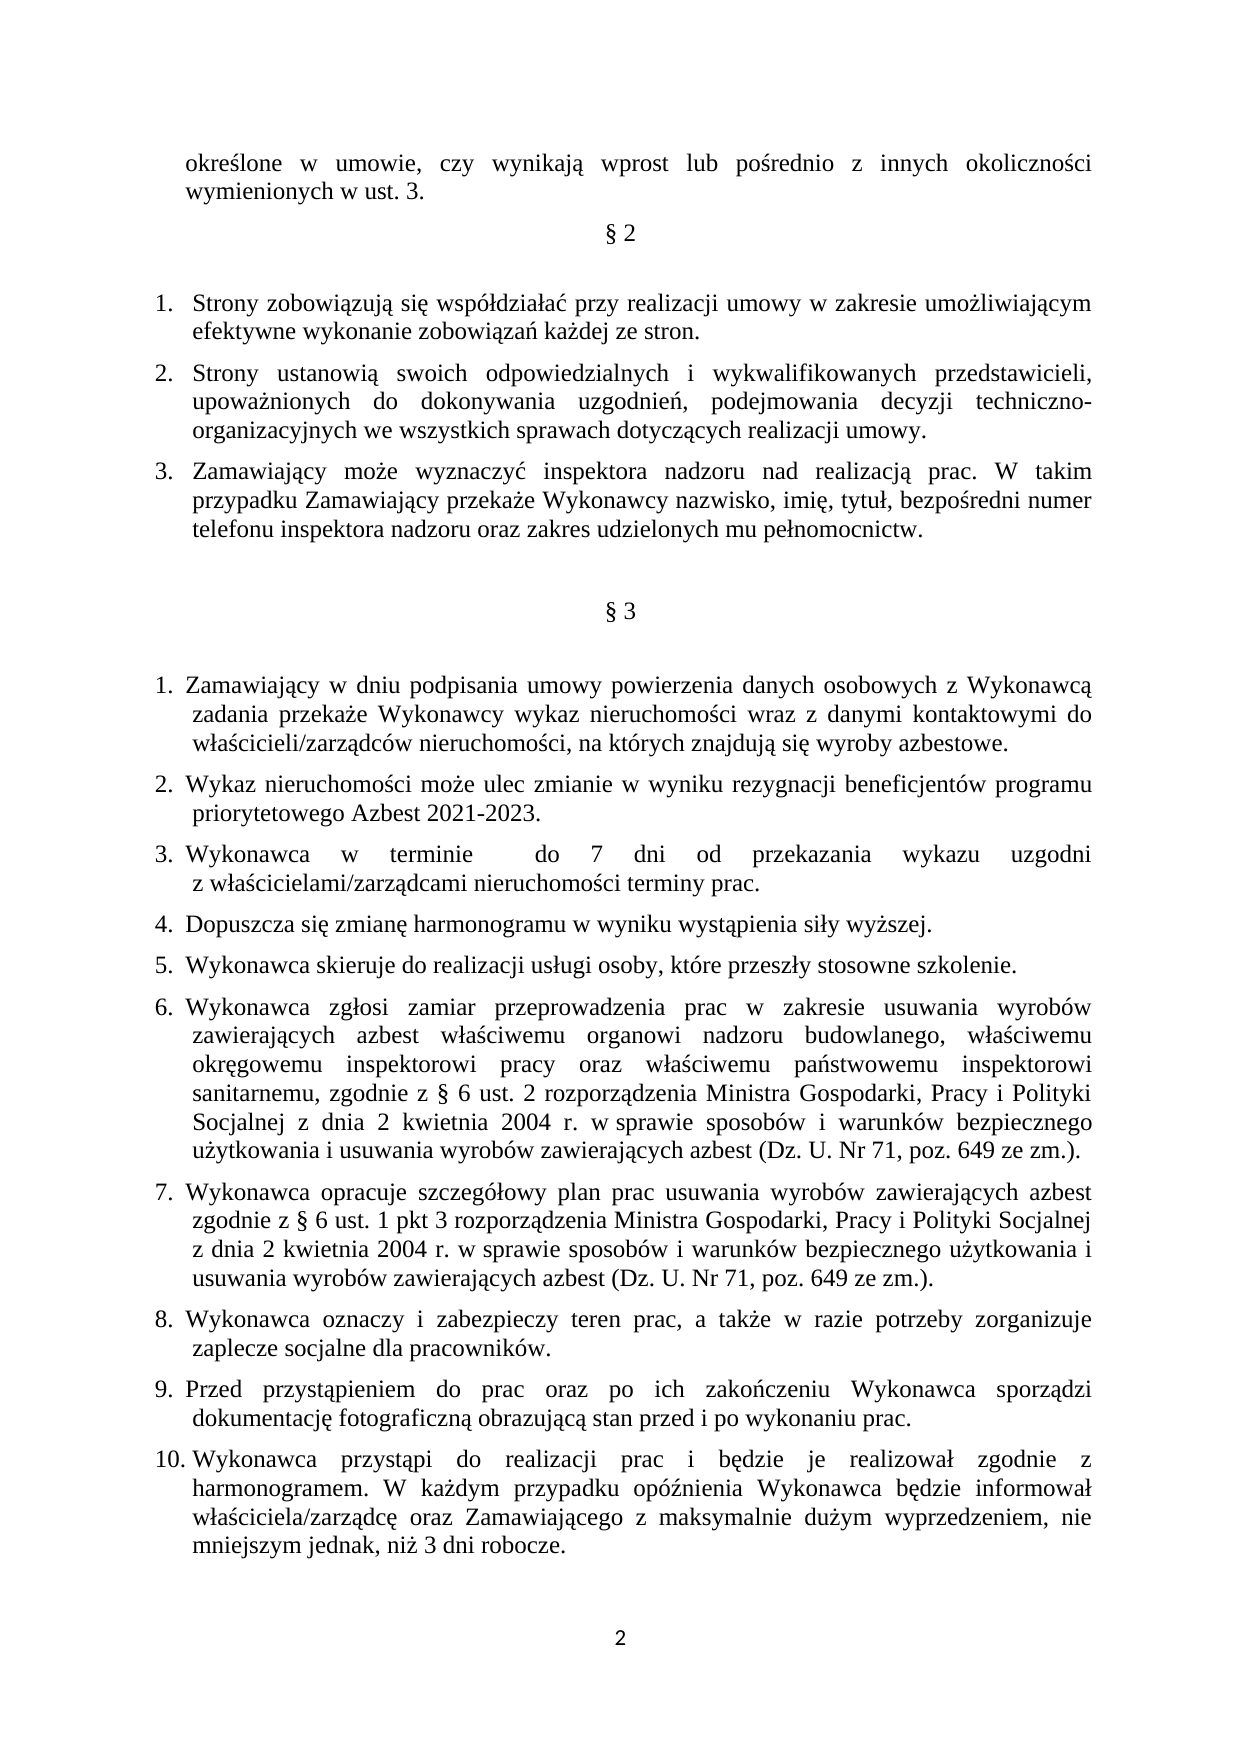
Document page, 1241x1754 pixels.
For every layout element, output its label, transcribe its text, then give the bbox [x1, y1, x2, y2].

list Przed przystąpieniem do prac oraz po ich zakończeniu Wykonawca sporządzi dokumentację fotograficzną obrazującą stan przed i po wykonaniu prac. [154, 1374, 1093, 1432]
text § 3 [148, 596, 1093, 625]
list Strony ustanowią swoich odpowiedzialnych i wykwalifikowanych przedstawicieli, upoważnionych do dokonywania uzgodnień, podejmowania decyzji techniczno-organizacyjnych we wszystkich sprawach dotyczących realizacji umowy. [154, 358, 1093, 444]
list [148, 148, 1093, 205]
list Dopuszcza się zmianę harmonogramu w wyniku wystąpienia siły wyższej. [154, 909, 1093, 938]
list Wykonawca skieruje do realizacji usługi osoby, które przeszły stosowne szkolenie. [154, 951, 1093, 979]
list Zamawiający w dniu podpisania umowy powierzenia danych osobowych z Wykonawcą zadania przekaże Wykonawcy wykaz nieruchomości wraz z danymi kontaktowymi do właścicieli/zarządców nieruchomości, na których znajdują się wyroby azbestowe. [154, 671, 1093, 757]
list Wykaz nieruchomości może ulec zmianie w wyniku rezygnacji beneficjentów programu priorytetowego Azbest 2021-2023. [154, 769, 1093, 827]
list Wykonawca zgłosi zamiar przeprowadzenia prac w zakresie usuwania wyrobów zawierających azbest właściwemu organowi nadzoru budowlanego, właściwemu okręgowemu inspektorowi pracy oraz właściwemu państwowemu inspektorowi sanitarnemu, zgodnie z § 6 ust. 2 rozporządzenia Ministra Gospodarki, Pracy i Polityki Socjalnej z dnia 2 kwietnia 2004 r. w sprawie sposobów i warunków bezpiecznego użytkowania i usuwania wyrobów zawierających azbest (Dz. U. Nr 71, poz. 649 ze zm.). [154, 992, 1093, 1164]
list Zamawiający może wyznaczyć inspektora nadzoru nad realizacją prac. W takim przypadku Zamawiający przekaże Wykonawcy nazwisko, imię, tytuł, bezpośredni numer telefonu inspektora nadzoru oraz zakres udzielonych mu pełnomocnictw. [154, 456, 1093, 543]
list Wykonawca opracuje szczegółowy plan prac usuwania wyrobów zawierających azbest zgodnie z § 6 ust. 1 pkt 3 rozporządzenia Ministra Gospodarki, Pracy i Polityki Socjalnej z dnia 2 kwietnia 2004 r. w sprawie sposobów i warunków bezpiecznego użytkowania i usuwania wyrobów zawierających azbest (Dz. U. Nr 71, poz. 649 ze zm.). [154, 1177, 1093, 1292]
list Wykonawca oznaczy i zabezpieczy teren prac, a także w razie potrzeby zorganizuje zaplecze socjalne dla pracowników. [154, 1304, 1093, 1362]
text § 2 [148, 218, 1093, 246]
list Wykonawca w terminie do 7 dni od przekazania wykazu uzgodni z właścicielami/zarządcami nieruchomości terminy prac. [154, 839, 1093, 897]
list Wykonawca przystąpi do realizacji prac i będzie je realizował zgodnie z harmonogramem. W każdym przypadku opóźnienia Wykonawca będzie informował właściciela/zarządcę oraz Zamawiającego z maksymalnie dużym wyprzedzeniem, nie mniejszym jednak, niż 3 dni robocze. [154, 1444, 1093, 1559]
list Strony zobowiązują się współdziałać przy realizacji umowy w zakresie umożliwiającym efektywne wykonanie zobowiązań każdej ze stron. [154, 288, 1093, 345]
